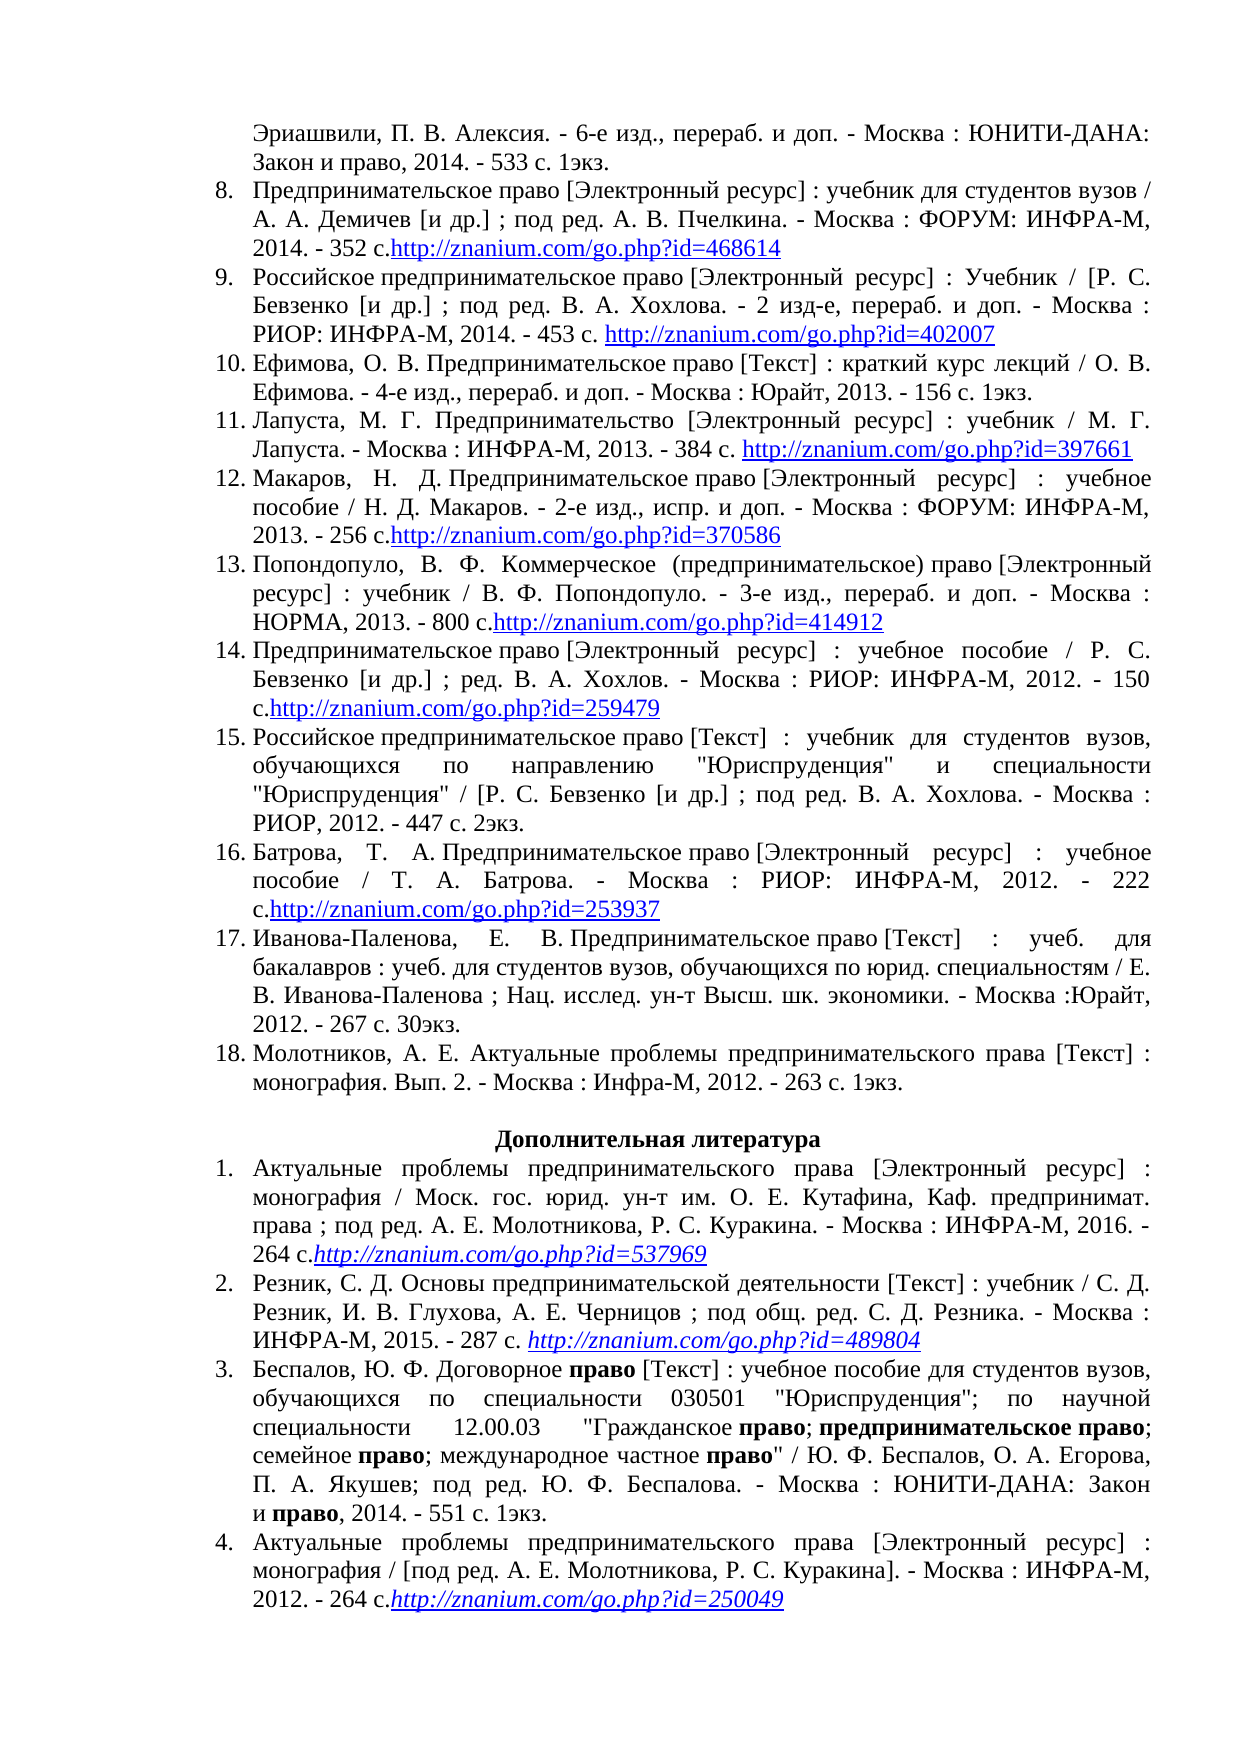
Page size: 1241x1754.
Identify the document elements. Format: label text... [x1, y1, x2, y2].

list Предпринимательское право [Электронный ресурс] : учебное пособие / Р. С. Бевзенко [и др.] ; ред. В. А. Хохлов. - Москва : РИОР: ИНФРА-М, 2012. - 150 с.http://znanium.com/go.php?id=259479 [215, 636, 1152, 722]
list Беспалов, Ю. Ф. Договорное право [Текст] : учебное пособие для студентов вузов, обучающихся по специальности 030501 "Юриспруденция"; по научной специальности 12.00.03 "Гражданское право; предпринимательское право; семейное право; международное частное право" / Ю. Ф. Беспалов, О. А. Егорова, П. А. Якушев; под ред. Ю. Ф. Беспалова. - Москва : ЮНИТИ-ДАНА: Закон и право, 2014. - 551 с. 1экз. [215, 1354, 1152, 1527]
list Предпринимательское право [Электронный ресурс] : учебник для студентов вузов / А. А. Демичев [и др.] ; под ред. А. В. Пчелкина. - Москва : ФОРУМ: ИНФРА-М, 2014. - 352 с.http://znanium.com/go.php?id=468614 [215, 176, 1152, 262]
list Попондопуло, В. Ф. Коммерческое (предпринимательское) право [Электронный ресурс] : учебник / В. Ф. Попондопуло. - 3-е изд., перераб. и доп. - Москва : НОРМА, 2013. - 800 с.http://znanium.com/go.php?id=414912 [215, 549, 1152, 636]
list Батрова, Т. А. Предпринимательское право [Электронный ресурс] : учебное пособие / Т. А. Батрова. - Москва : РИОР: ИНФРА-М, 2012. - 222 с.http://znanium.com/go.php?id=253937 [215, 837, 1152, 923]
list Российское предпринимательское право [Текст] : учебник для студентов вузов, обучающихся по направлению "Юриспруденция" и специальности "Юриспруденция" / [Р. С. Бевзенко [и др.] ; под ред. В. А. Хохлова. - Москва : РИОР, 2012. - 447 с. 2экз. [215, 722, 1152, 837]
list Актуальные проблемы предпринимательского права [Электронный ресурс] : монография / [под ред. А. Е. Молотникова, Р. С. Куракина]. - Москва : ИНФРА-М, 2012. - 264 с.http://znanium.com/go.php?id=250049 [215, 1527, 1152, 1613]
list Макаров, Н. Д. Предпринимательское право [Электронный ресурс] : учебное пособие / Н. Д. Макаров. - 2-е изд., испр. и доп. - Москва : ФОРУМ: ИНФРА-М, 2013. - 256 с.http://znanium.com/go.php?id=370586 [215, 463, 1152, 549]
list Резник, С. Д. Основы предпринимательской деятельности [Текст] : учебник / С. Д. Резник, И. В. Глухова, А. Е. Черницов ; под общ. ред. С. Д. Резника. - Москва : ИНФРА-М, 2015. - 287 с. http://znanium.com/go.php?id=489804 [215, 1268, 1152, 1354]
text Дополнительная литература [177, 1124, 1152, 1153]
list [215, 118, 1152, 176]
list Лапуста, М. Г. Предпринимательство [Электронный ресурс] : учебник / М. Г. Лапуста. - Москва : ИНФРА-М, 2013. - 384 с. http://znanium.com/go.php?id=397661 [215, 406, 1152, 463]
list Молотников, А. Е. Актуальные проблемы предпринимательского права [Текст] : монография. Вып. 2. - Москва : Инфра-М, 2012. - 263 с. 1экз. [215, 1038, 1152, 1096]
list Иванова-Паленова, Е. В. Предпринимательское право [Текст] : учеб. для бакалавров : учеб. для студентов вузов, обучающихся по юрид. специальностям / Е. В. Иванова-Паленова ; Нац. исслед. ун-т Высш. шк. экономики. - Москва :Юрайт, 2012. - 267 с. 30экз. [215, 923, 1152, 1038]
list Актуальные проблемы предпринимательского права [Электронный ресурс] : монография / Моск. гос. юрид. ун-т им. О. Е. Кутафина, Каф. предпринимат. права ; под ред. А. Е. Молотникова, Р. С. Куракина. - Москва : ИНФРА-М, 2016. - 264 с.http://znanium.com/go.php?id=537969 [215, 1153, 1152, 1268]
list Российское предпринимательское право [Электронный ресурс] : Учебник / [Р. С. Бевзенко [и др.] ; под ред. В. А. Хохлова. - 2 изд-е, перераб. и доп. - Москва : РИОР: ИНФРА-М, 2014. - 453 с. http://znanium.com/go.php?id=402007 [215, 262, 1152, 348]
list Ефимова, О. В. Предпринимательское право [Текст] : краткий курс лекций / О. В. Ефимова. - 4-е изд., перераб. и доп. - Москва : Юрайт, 2013. - 156 с. 1экз. [215, 348, 1152, 406]
